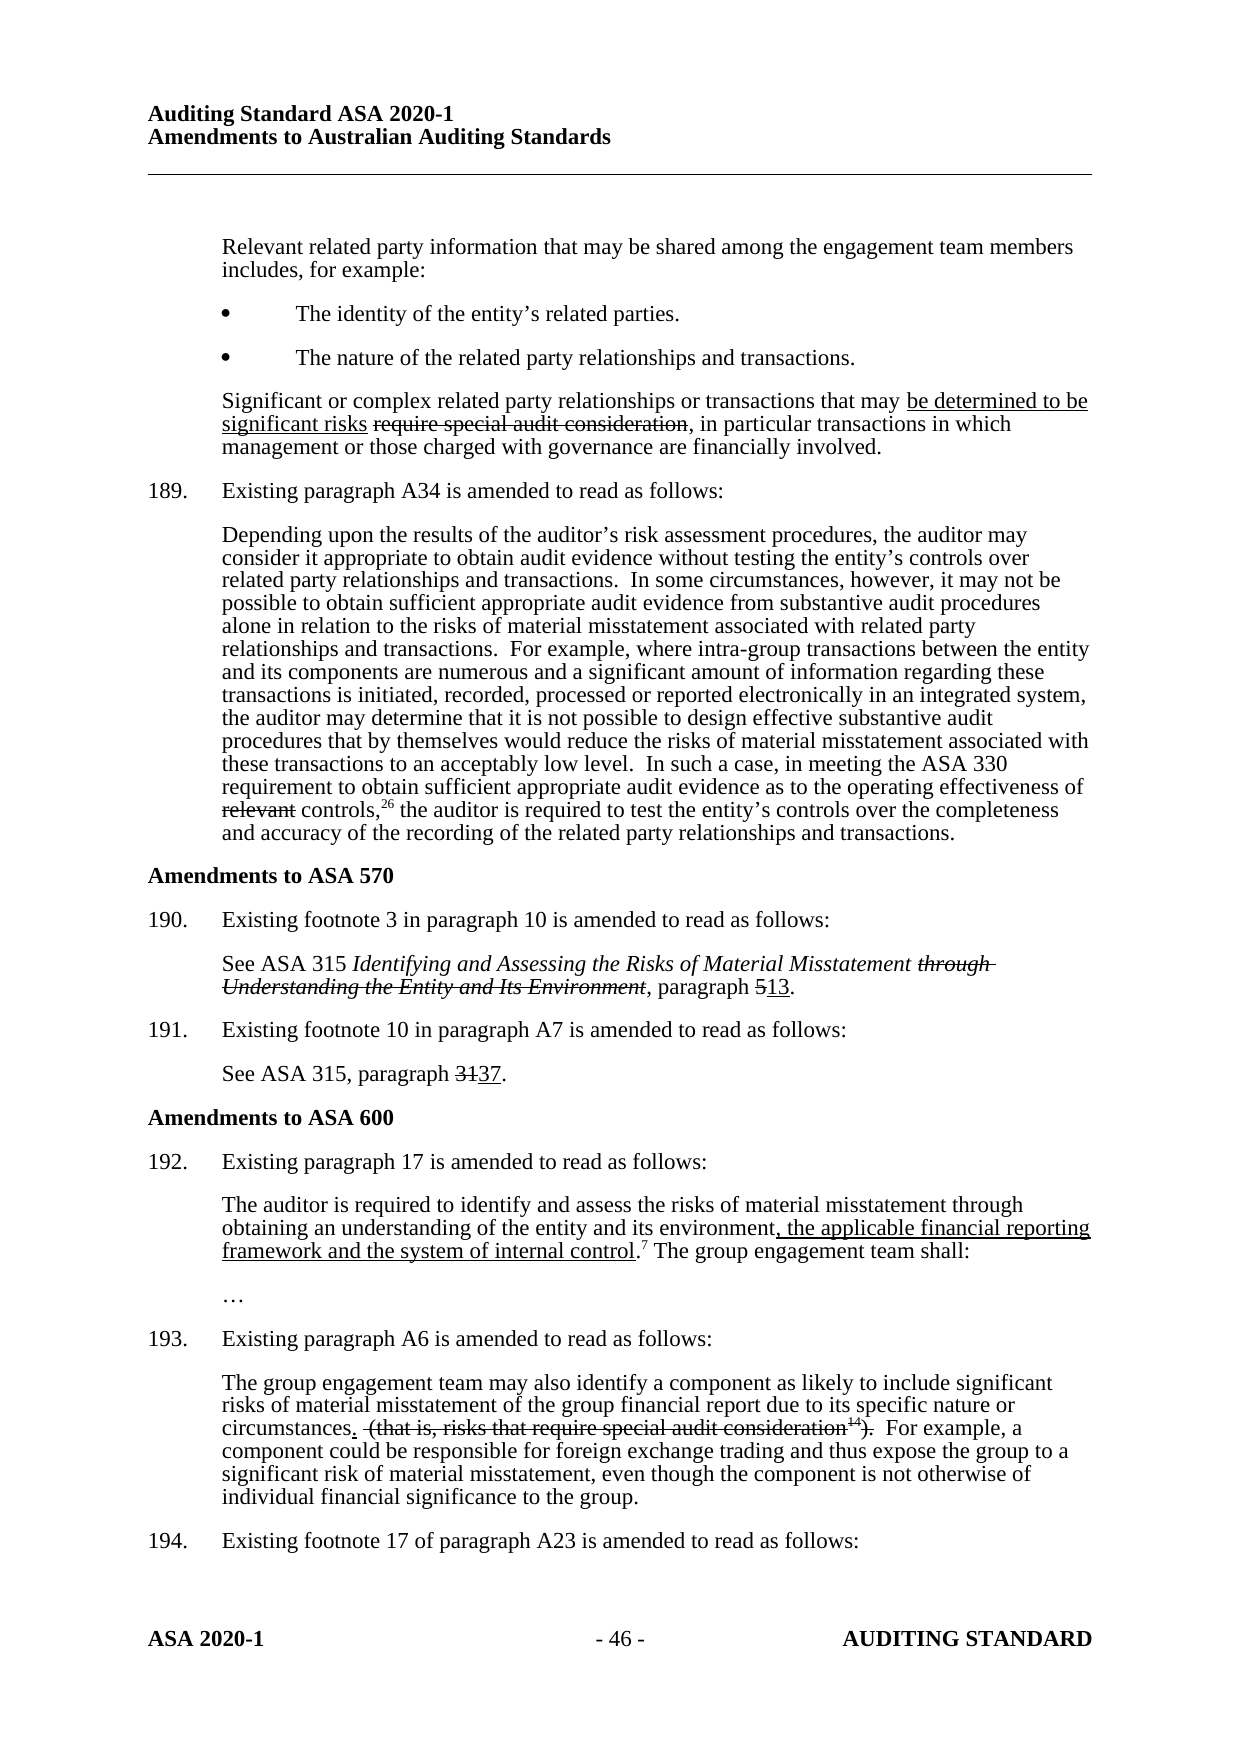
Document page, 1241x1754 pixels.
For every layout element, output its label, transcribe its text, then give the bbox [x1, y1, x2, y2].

list Depending upon the results of the auditor’s risk assessment procedures, the auditor may consider it appropriate to obtain audit evidence without testing the entity’s controls over related party relationships and transactions. In some circumstances, however, it may not be possible to obtain sufficient appropriate audit evidence from substantive audit procedures alone in relation to the risks of material misstatement associated with related party relationships and transactions. For example, where intra-group transactions between the entity and its components are numerous and a significant amount of information regarding these transactions is initiated, recorded, processed or reported electronically in an integrated system, the auditor may determine that it is not possible to design effective substantive audit procedures that by themselves would reduce the risks of material misstatement associated with these transactions to an acceptably low level. In such a case, in meeting the ASA 330 requirement to obtain sufficient appropriate audit evidence as to the operating effectiveness of relevant controls,26 the auditor is required to test the entity’s controls over the completeness and accuracy of the recording of the related party relationships and transactions. [222, 524, 1092, 844]
text Existing paragraph 17 is amended to read as follows: [148, 1151, 1092, 1174]
list The group engagement team may also identify a component as likely to include significant risks of material misstatement of the group financial report due to its specific nature or circumstances. (that is, risks that require special audit consideration14). For example, a component could be responsible for foreign exchange trading and thus expose the group to a significant risk of material misstatement, even though the component is not otherwise of individual financial significance to the group. [222, 1372, 1092, 1509]
subtitle Amendments to ASA 600 [148, 1107, 1092, 1130]
list The nature of the related party relationships and transactions. [222, 347, 1092, 369]
list See ASA 315 Identifying and Assessing the Risks of Material Misstatement through Understanding the Entity and Its Environment, paragraph 513. [222, 953, 1092, 999]
list The auditor is required to identify and assess the risks of material misstatement through obtaining an understanding of the entity and its environment, the applicable financial reporting framework and the system of internal control.7 The group engagement team shall: [222, 1194, 1092, 1263]
text Existing footnote 10 in paragraph A7 is amended to read as follows: [148, 1019, 1092, 1042]
text Existing paragraph A34 is amended to read as follows: [148, 480, 1092, 503]
text Existing footnote 17 of paragraph A23 is amended to read as follows: [148, 1530, 1092, 1553]
text Existing footnote 3 in paragraph 10 is amended to read as follows: [148, 909, 1092, 932]
list … [222, 1284, 1092, 1307]
list Significant or complex related party relationships or transactions that may be determined to be significant risks require special audit consideration, in particular transactions in which management or those charged with governance are financially involved. [222, 390, 1092, 459]
list Relevant related party information that may be shared among the engagement team members includes, for example: [222, 236, 1092, 282]
list The identity of the entity’s related parties. [222, 303, 1092, 326]
subtitle Amendments to ASA 570 [148, 865, 1092, 888]
text Existing paragraph A6 is amended to read as follows: [148, 1328, 1092, 1351]
list See ASA 315, paragraph 3137. [222, 1063, 1092, 1086]
